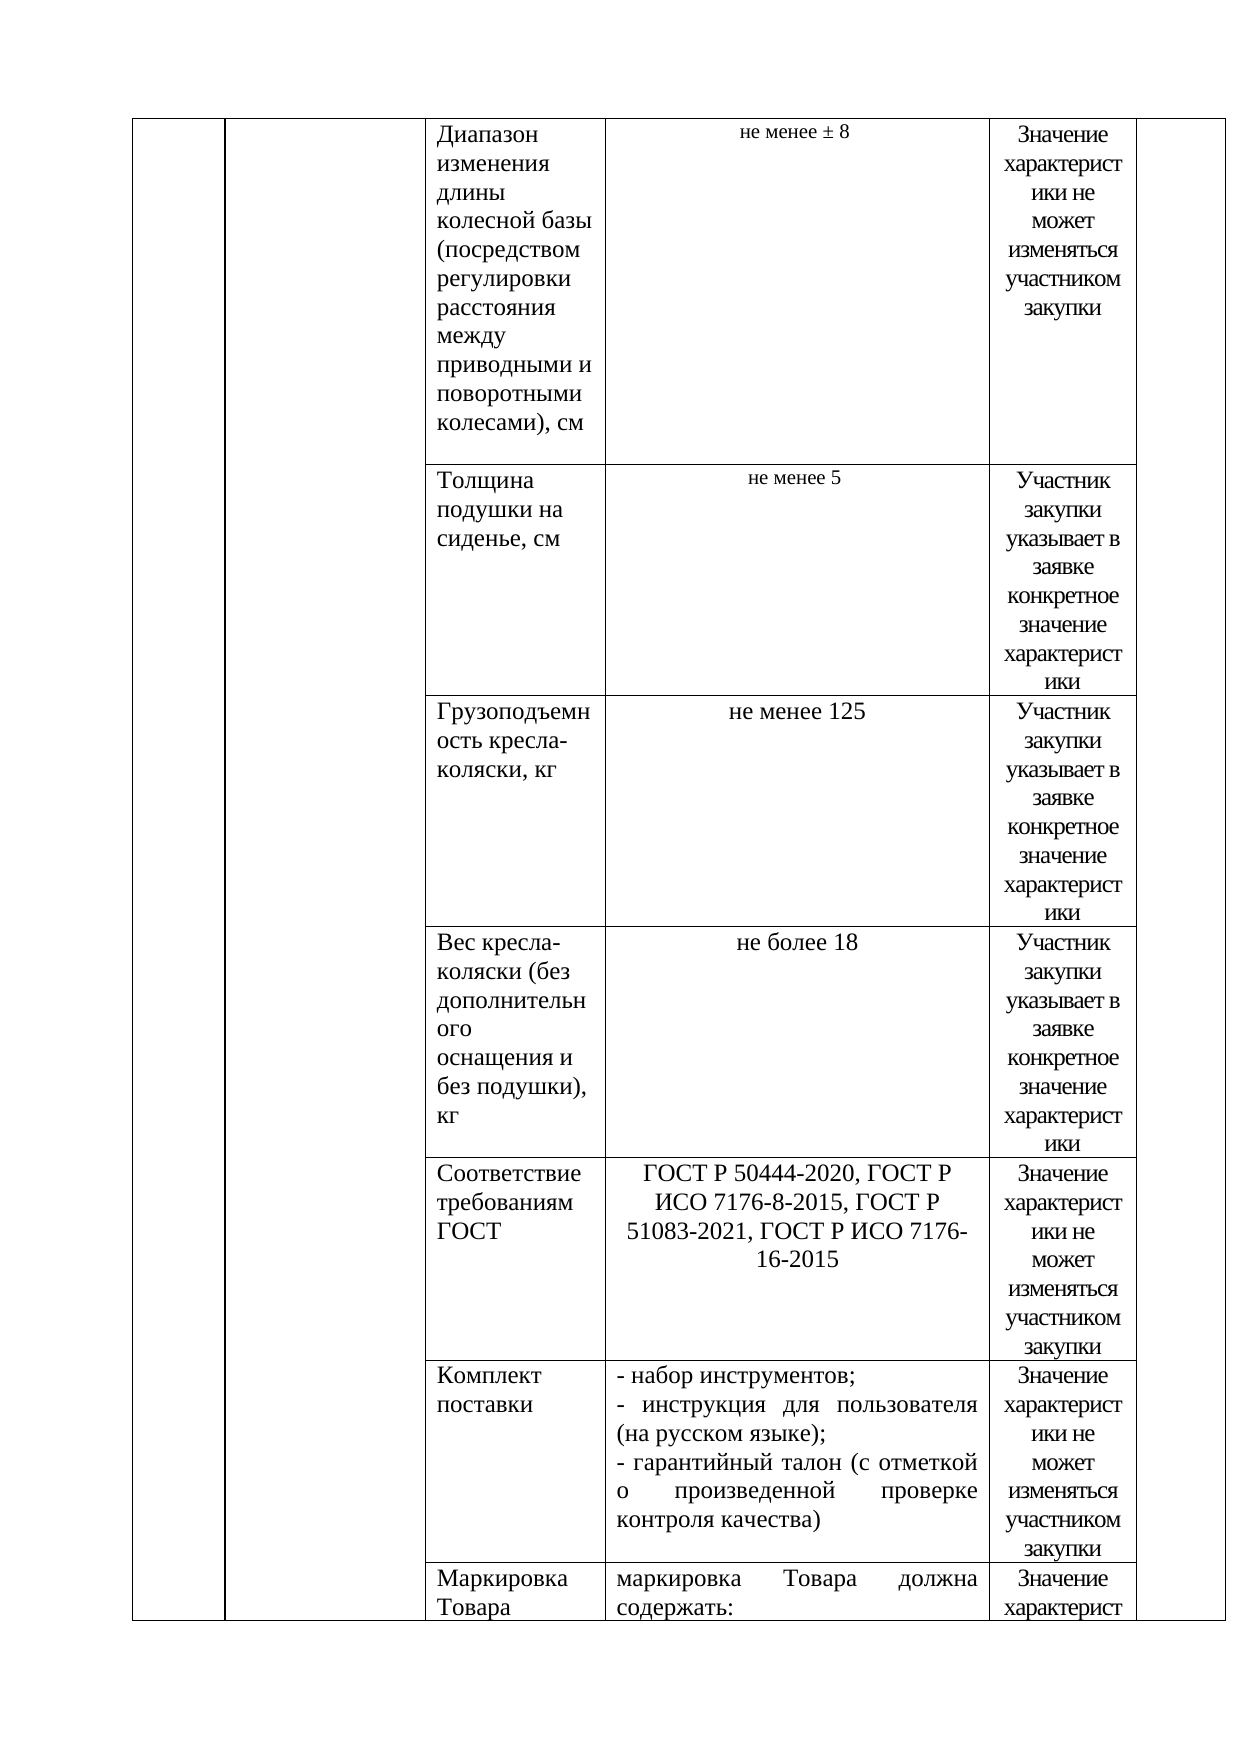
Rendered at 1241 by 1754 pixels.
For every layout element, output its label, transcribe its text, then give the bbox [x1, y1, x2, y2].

table_cell Участник закупки указывает в заявке конкретное значение характеристики [990, 696, 1136, 926]
table_cell ГОСТ Р 50444-2020, ГОСТ Р ИСО 7176-8-2015, ГОСТ Р 51083-2021, ГОСТ Р ИСО 7176-16-2015 [606, 1158, 989, 1359]
table_cell Значение характеристики не может изменяться участником закупки [990, 1158, 1136, 1359]
table_cell не менее ± 8 [606, 119, 989, 464]
table_cell не менее 5 [606, 465, 989, 695]
table_cell Маркировка Товара [426, 1563, 605, 1620]
table_cell не более 18 [606, 927, 989, 1157]
table_cell - набор инструментов; - инструкция для пользователя (на русском языке); - гарантийный талон (с отметкой о произведенной проверке контроля качества) [606, 1361, 989, 1562]
table_cell Диапазон изменения длины колесной базы (посредством регулировки расстояния между приводными и поворотными колесами), см [426, 119, 605, 464]
table_cell Вес кресла-коляски (без дополнительного оснащения и без подушки), кг [426, 927, 605, 1157]
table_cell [990, 1563, 1136, 1620]
table_cell Участник закупки указывает в заявке конкретное значение характеристики [990, 465, 1136, 695]
table_cell Соответствие требованиям ГОСТ [426, 1158, 605, 1359]
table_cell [606, 1563, 989, 1620]
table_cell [990, 119, 1136, 464]
table_cell Толщина подушки на сиденье, см [426, 465, 605, 695]
table_cell Значение характеристики не может изменяться участником закупки [990, 1361, 1136, 1562]
table_cell не менее 125 [606, 696, 989, 926]
table_cell Грузоподъемность кресла-коляски, кг [426, 696, 605, 926]
table_cell Комплект поставки [426, 1361, 605, 1562]
table_cell Участник закупки указывает в заявке конкретное значение характеристики [990, 927, 1136, 1157]
